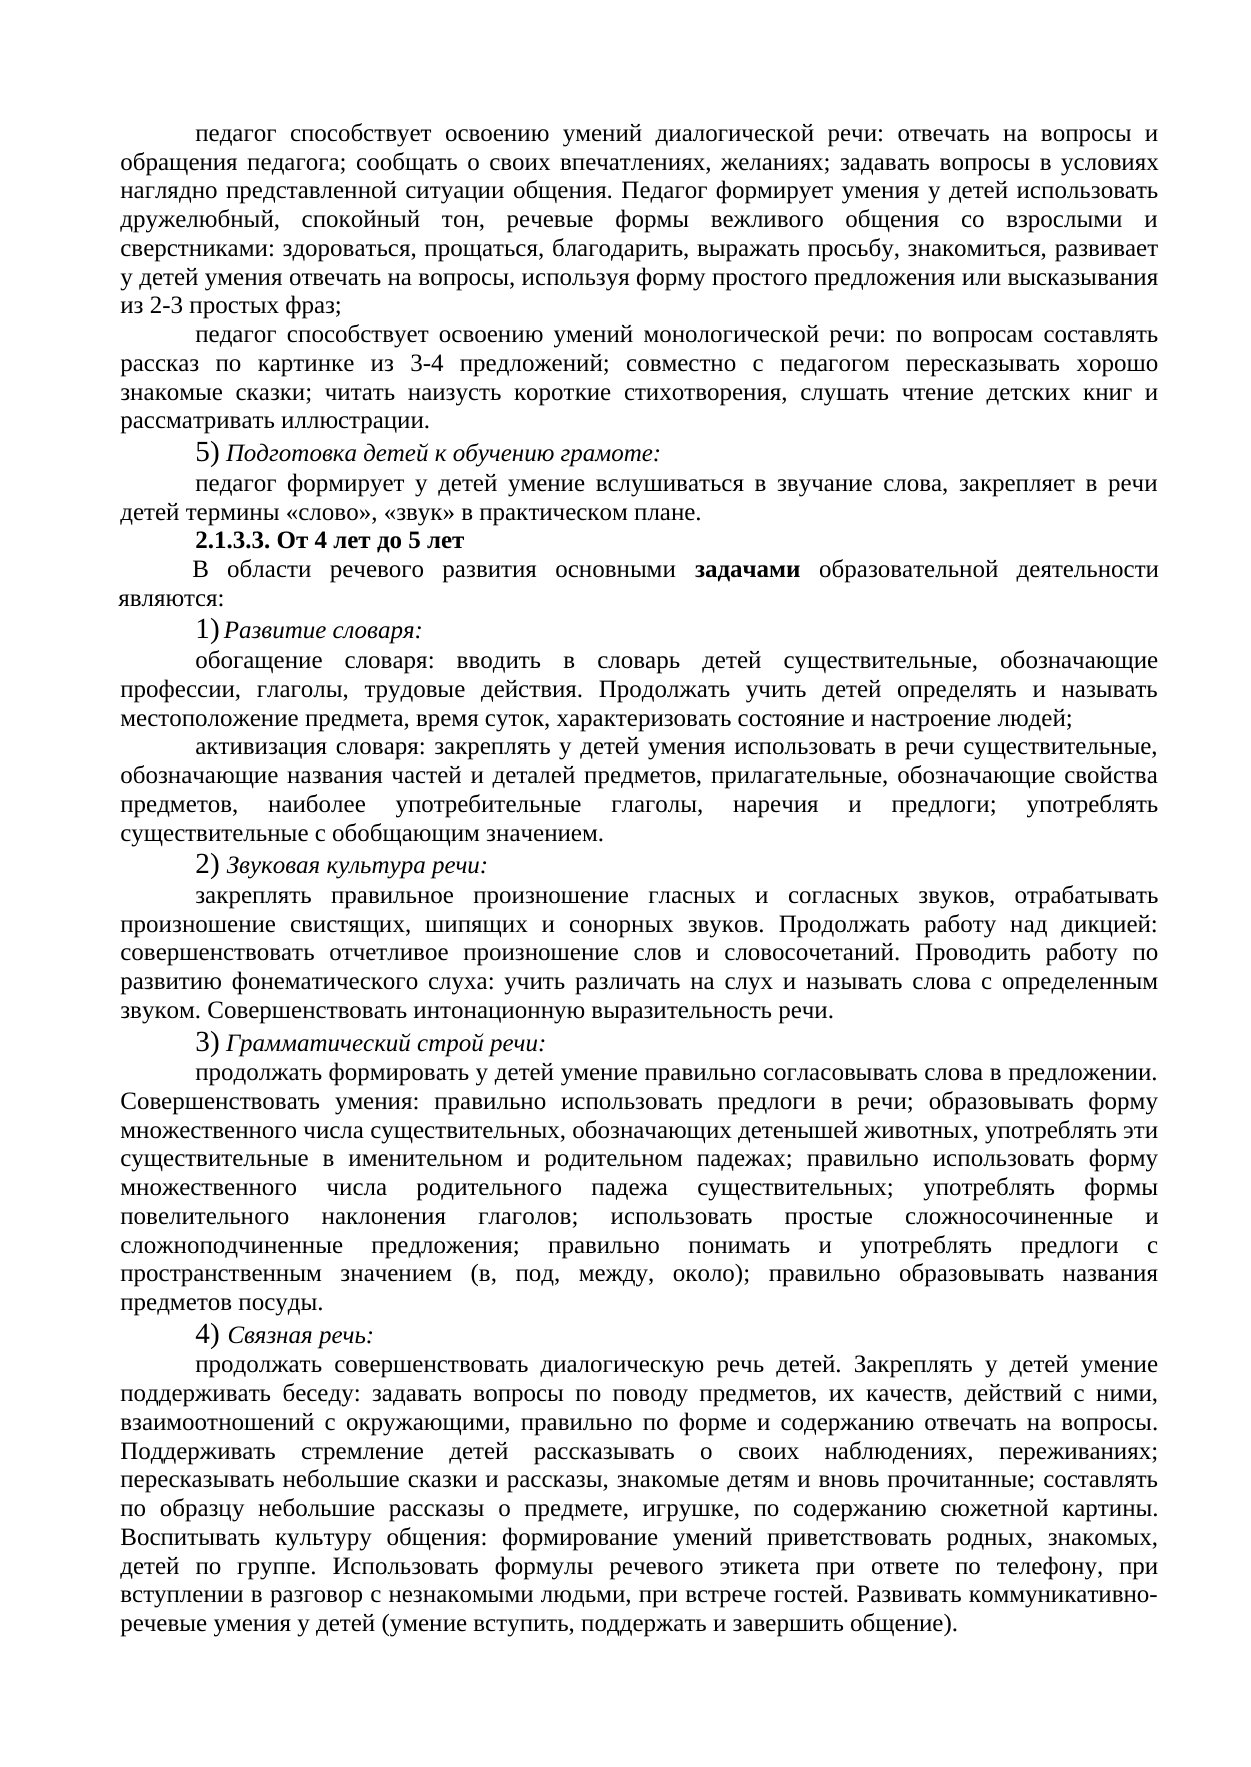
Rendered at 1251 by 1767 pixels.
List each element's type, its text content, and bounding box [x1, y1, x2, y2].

text 2.1.3.3. От 4 лет до 5 лет [195, 525, 1161, 554]
text В области речевого развития основными задачами образовательной деятельности являются: [118, 554, 1159, 612]
list Подготовка детей к обучению грамоте: [120, 434, 1161, 468]
text продолжать формировать у детей умение правильно согласовывать слова в предложении. Совершенствовать умения: правильно использовать предлоги в речи; образовывать форму множественного числа существительных, обозначающих детенышей животных, употреблять эти существительные в именительном и родительном падежах; правильно использовать форму множественного числа родительного падежа существительных; употреблять формы повелительного наклонения глаголов; использовать простые сложносочиненные и сложноподчиненные предложения; правильно понимать и употреблять предлоги с пространственным значением (в, под, между, около); правильно образовывать названия предметов посуды. [120, 1057, 1159, 1316]
text обогащение словаря: вводить в словарь детей существительные, обозначающие профессии, глаголы, трудовые действия. Продолжать учить детей определять и называть местоположение предмета, время суток, характеризовать состояние и настроение людей; [120, 645, 1159, 731]
list Развитие словаря: [120, 612, 1161, 645]
list Звуковая культура речи: [120, 846, 1161, 880]
list Грамматический строй речи: [120, 1024, 1161, 1057]
text продолжать совершенствовать диалогическую речь детей. Закреплять у детей умение поддерживать беседу: задавать вопросы по поводу предметов, их качеств, действий с ними, взаимоотношений с окружающими, правильно по форме и содержанию отвечать на вопросы. Поддерживать стремление детей рассказывать о своих наблюдениях, переживаниях; пересказывать небольшие сказки и рассказы, знакомые детям и вновь прочитанные; составлять по образцу небольшие рассказы о предмете, игрушке, по содержанию сюжетной картины. Воспитывать культуру общения: формирование умений приветствовать родных, знакомых, детей по группе. Использовать формулы речевого этикета при ответе по телефону, при вступлении в разговор с незнакомыми людьми, при встрече гостей. Развивать коммуникативно-речевые умения у детей (умение вступить, поддержать и завершить общение). [120, 1349, 1159, 1637]
text педагог формирует у детей умение вслушиваться в звучание слова, закрепляет в речи детей термины «слово», «звук» в практическом плане. [120, 468, 1159, 525]
text закреплять правильное произношение гласных и согласных звуков, отрабатывать произношение свистящих, шипящих и сонорных звуков. Продолжать работу над дикцией: совершенствовать отчетливое произношение слов и словосочетаний. Проводить работу по развитию фонематического слуха: учить различать на слух и называть слова с определенным звуком. Совершенствовать интонационную выразительность речи. [120, 880, 1159, 1024]
text педагог способствует освоению умений диалогической речи: отвечать на вопросы и обращения педагога; сообщать о своих впечатлениях, желаниях; задавать вопросы в условиях наглядно представленной ситуации общения. Педагог формирует умения у детей использовать дружелюбный, спокойный тон, речевые формы вежливого общения со взрослыми и сверстниками: здороваться, прощаться, благодарить, выражать просьбу, знакомиться, развивает у детей умения отвечать на вопросы, используя форму простого предложения или высказывания из 2-3 простых фраз; [120, 118, 1159, 319]
text педагог способствует освоению умений монологической речи: по вопросам составлять рассказ по картинке из 3-4 предложений; совместно с педагогом пересказывать хорошо знакомые сказки; читать наизусть короткие стихотворения, слушать чтение детских книг и рассматривать иллюстрации. [120, 319, 1159, 434]
text активизация словаря: закреплять у детей умения использовать в речи существительные, обозначающие названия частей и деталей предметов, прилагательные, обозначающие свойства предметов, наиболее употребительные глаголы, наречия и предлоги; употреблять существительные с обобщающим значением. [120, 731, 1159, 846]
list Связная речь: [120, 1316, 1161, 1349]
